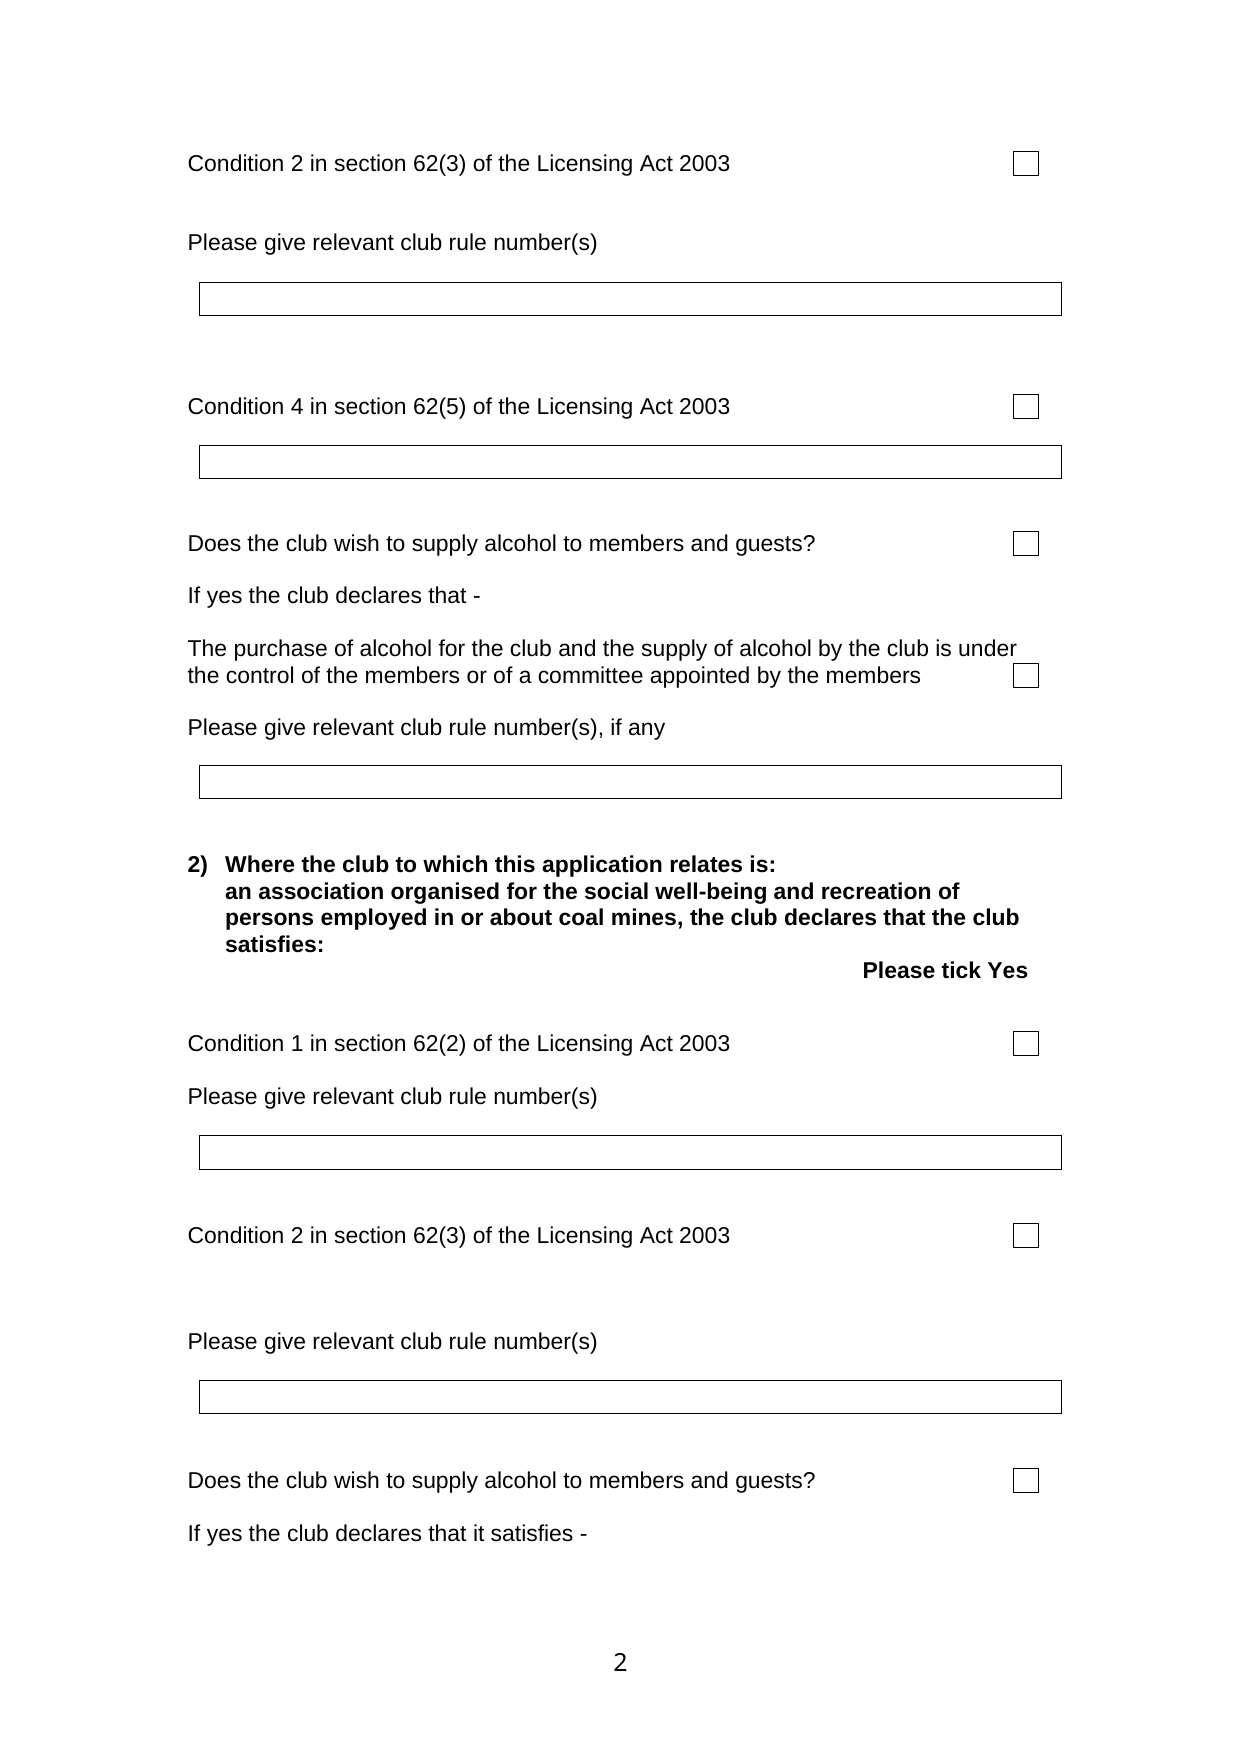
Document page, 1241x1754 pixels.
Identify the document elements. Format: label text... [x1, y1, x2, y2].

text Please give relevant club rule number(s) [187, 1083, 1053, 1109]
subtitle Please tick Yes [187, 957, 1053, 983]
table_header [200, 1381, 1061, 1413]
text Condition 2 in section 62(3) of the Licensing Act 2003 [187, 1222, 1053, 1248]
text Condition 1 in section 62(2) of the Licensing Act 2003 [187, 1030, 1053, 1056]
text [187, 229, 1053, 255]
text Condition 4 in section 62(5) of the Licensing Act 2003 [187, 393, 1053, 419]
subtitle Where the club to which this application relates is: [187, 851, 1053, 878]
text Does the club wish to supply alcohol to members and guests? [187, 530, 1053, 582]
table_header [200, 766, 1061, 798]
text The purchase of alcohol for the club and the supply of alcohol by the club is under the control of the members or of a committee appointed by the members [187, 635, 1053, 688]
text If yes the club declares that - [187, 582, 1053, 609]
text Please give relevant club rule number(s) [187, 1328, 1053, 1354]
table_header [200, 1136, 1061, 1168]
table_header [200, 283, 1061, 315]
table_header [200, 446, 1061, 478]
text Does the club wish to supply alcohol to members and guests? [187, 1467, 1053, 1520]
text If yes the club declares that it satisfies - [187, 1520, 1053, 1546]
text Condition 2 in section 62(3) of the Licensing Act 2003 [187, 150, 1053, 203]
subtitle an association organised for the social well-being and recreation of persons employed in or about coal mines, the club declares that the club satisfies: [225, 878, 1053, 957]
text Please give relevant club rule number(s), if any [187, 714, 1053, 765]
